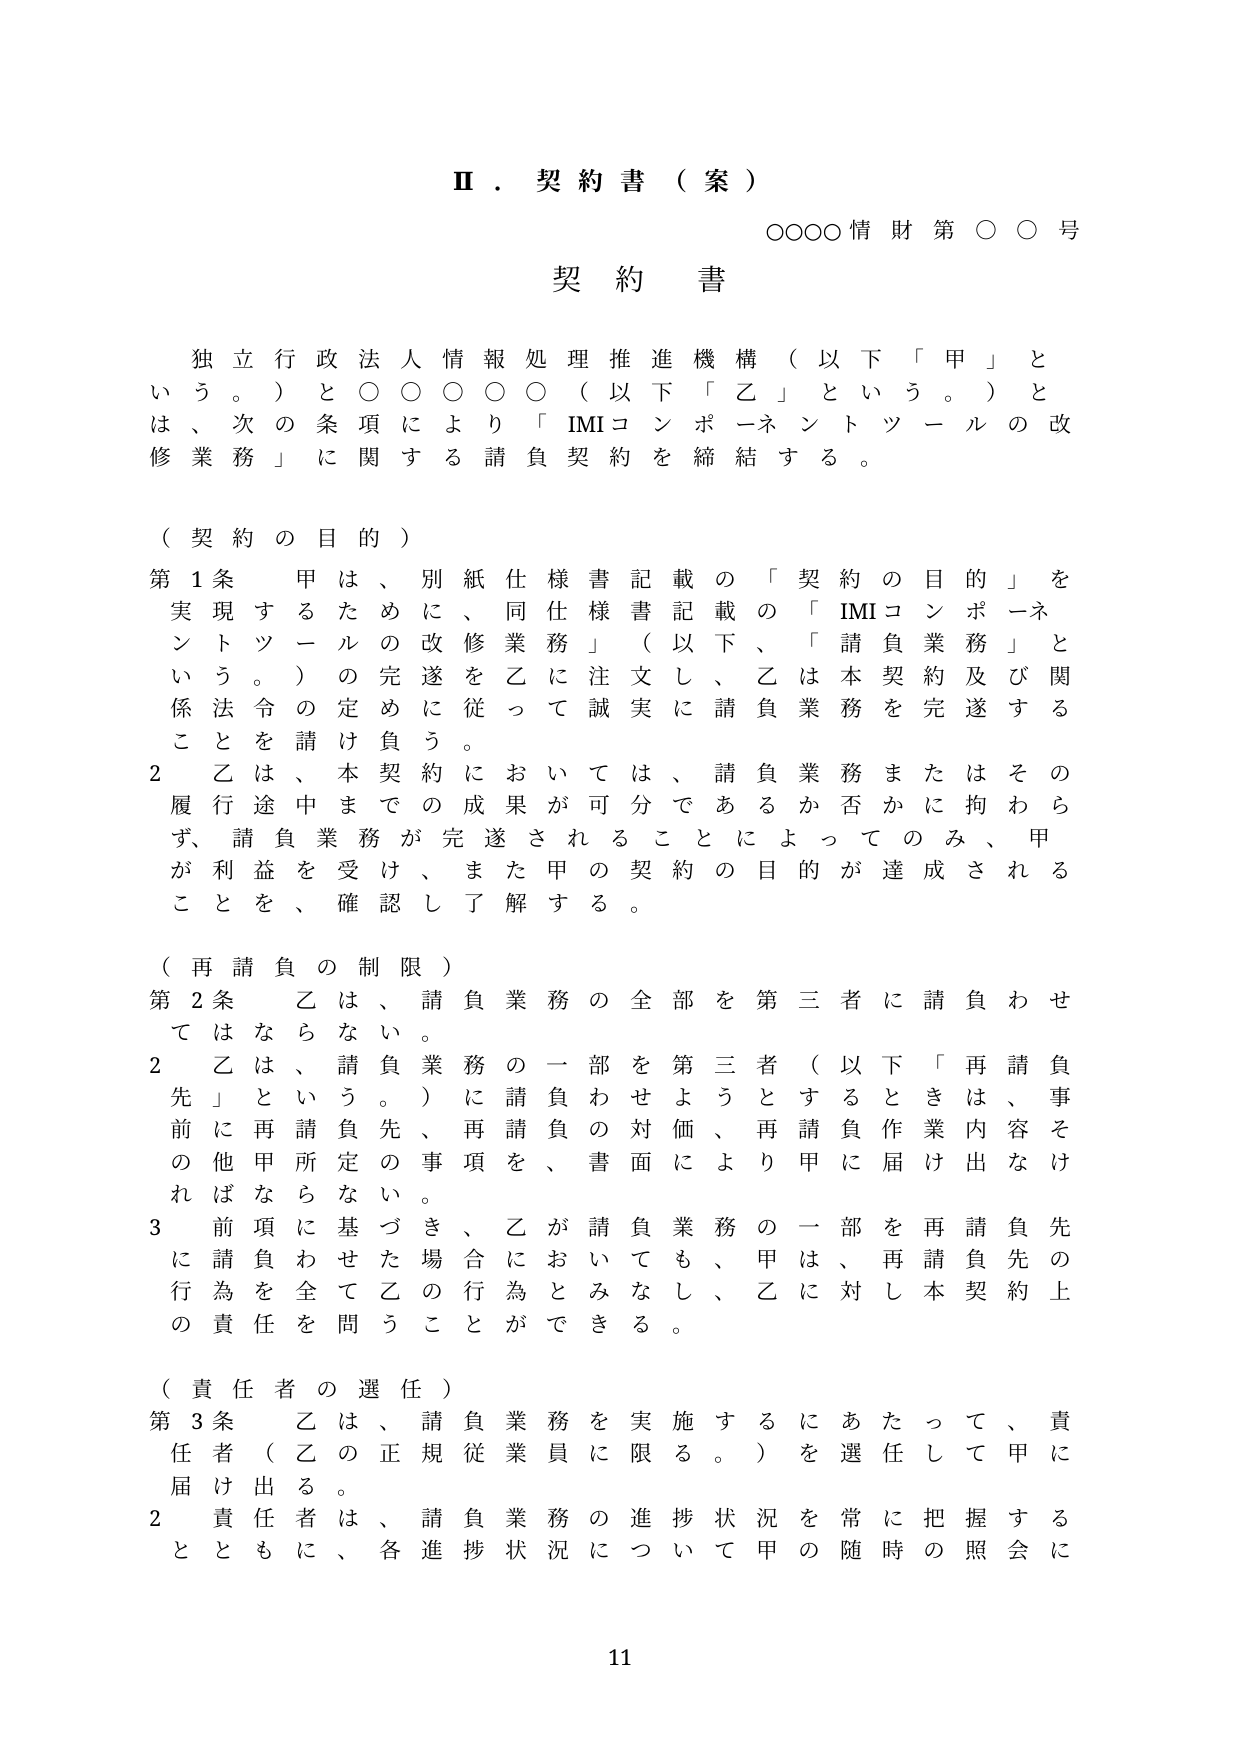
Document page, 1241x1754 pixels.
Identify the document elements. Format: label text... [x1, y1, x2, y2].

text 2 乙は、請負業務の一部を第三者（以下「再請負先」という。）に請負わせようとするときは、事前に再請負先、再請負の対価、再請負作業内容その他甲所定の事項を、書面により甲に届け出なければならない。 [149, 1047, 1100, 1209]
text （責任者の選任） [149, 1371, 1100, 1404]
text Ⅱ．契約書（案） [149, 148, 1091, 212]
text （契約の目的） [149, 521, 1101, 553]
text ○○○○情財第○○号 [149, 212, 1100, 245]
text 第3条 乙は、請負業務を実施するにあたって、責任者（乙の正規従業員に限る。）を選任して甲に届け出る。 [149, 1404, 1100, 1501]
text 契約書 [149, 245, 1100, 310]
text 第1条 甲は、別紙仕様書記載の「契約の目的」を実現するために、同仕様書記載の「IMIコンポーネントツールの改修業務」（以下、「請負業務」という。）の完遂を乙に注文し、乙は本契約及び関係法令の定めに従って誠実に請負業務を完遂することを請け負う。 [149, 561, 1100, 756]
text （再請負の制限） [149, 950, 1100, 983]
text 3 前項に基づき、乙が請負業務の一部を再請負先に請負わせた場合においても、甲は、再請負先の行為を全て乙の行為とみなし、乙に対し本契約上の責任を問うことができる。 [149, 1209, 1100, 1339]
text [149, 1501, 1100, 1566]
text 第2条 乙は、請負業務の全部を第三者に請負わせてはならない。 [149, 983, 1100, 1047]
text 独立行政法人情報処理推進機構（以下「甲」という。）と○○○○○（以下「乙」という。）とは、次の条項により「IMIコンポーネントツールの改修業務」に関する請負契約を締結する。 [149, 342, 1101, 472]
text 2 乙は、本契約においては、請負業務またはその履行途中までの成果が可分であるか否かに拘わらず、請負業務が完遂されることによってのみ、甲が利益を受け、また甲の契約の目的が達成されることを、確認し了解する。 [149, 756, 1100, 918]
